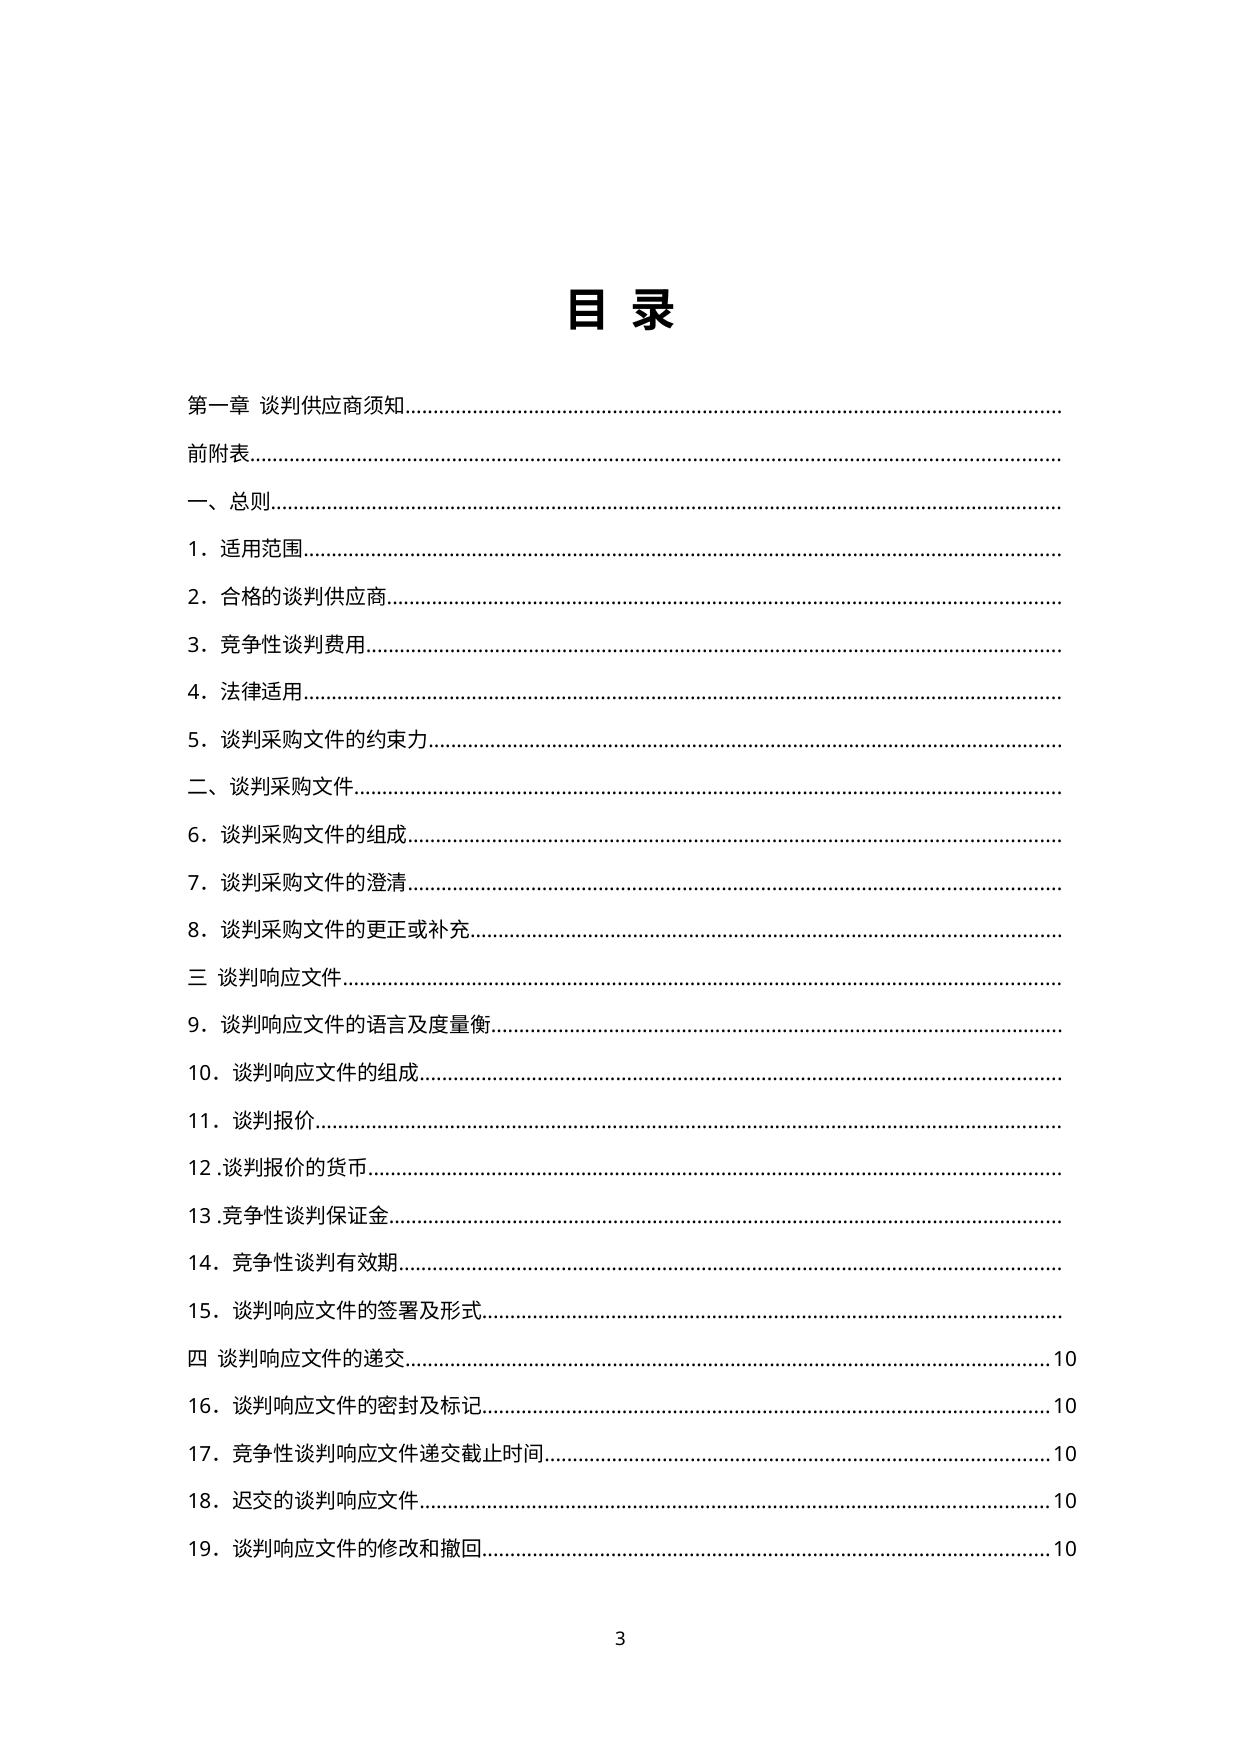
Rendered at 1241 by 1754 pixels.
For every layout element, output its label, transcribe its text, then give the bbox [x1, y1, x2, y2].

text 19．谈判响应文件的修改和撤回 10 [187, 1531, 1053, 1564]
text 10．谈判响应文件的组成 7 [187, 1055, 1053, 1088]
text 17．竞争性谈判响应文件递交截止时间 10 [187, 1436, 1053, 1468]
text 1．适用范围 5 [187, 532, 1053, 564]
text 12 .谈判报价的货币 8 [187, 1150, 1053, 1183]
text 一、总则 5 [187, 484, 1053, 516]
text 13 .竞争性谈判保证金 8 [187, 1198, 1053, 1231]
text 14．竞争性谈判有效期 9 [187, 1246, 1053, 1278]
text 二、谈判采购文件 6 [187, 769, 1053, 802]
text 目 录 [187, 258, 1053, 356]
text 前附表 4 [187, 436, 1053, 469]
text 第一章 谈判供应商须知 4 [187, 389, 1053, 421]
text 15．谈判响应文件的签署及形式 9 [187, 1293, 1053, 1326]
text 6．谈判采购文件的组成 6 [187, 817, 1053, 850]
text 9．谈判响应文件的语言及度量衡 7 [187, 1008, 1053, 1040]
text 7．谈判采购文件的澄清 6 [187, 865, 1053, 897]
text 11．谈判报价 8 [187, 1103, 1053, 1135]
text 3．竞争性谈判费用 5 [187, 627, 1053, 659]
text 8．谈判采购文件的更正或补充 7 [187, 912, 1053, 945]
text 18．迟交的谈判响应文件 10 [187, 1484, 1053, 1516]
text 5．谈判采购文件的约束力 6 [187, 722, 1053, 754]
text 4．法律适用 6 [187, 674, 1053, 707]
text 三 谈判响应文件 7 [187, 960, 1053, 992]
text 四 谈判响应文件的递交 10 [187, 1341, 1053, 1373]
text 16．谈判响应文件的密封及标记 10 [187, 1388, 1053, 1421]
text 2．合格的谈判供应商 5 [187, 579, 1053, 612]
